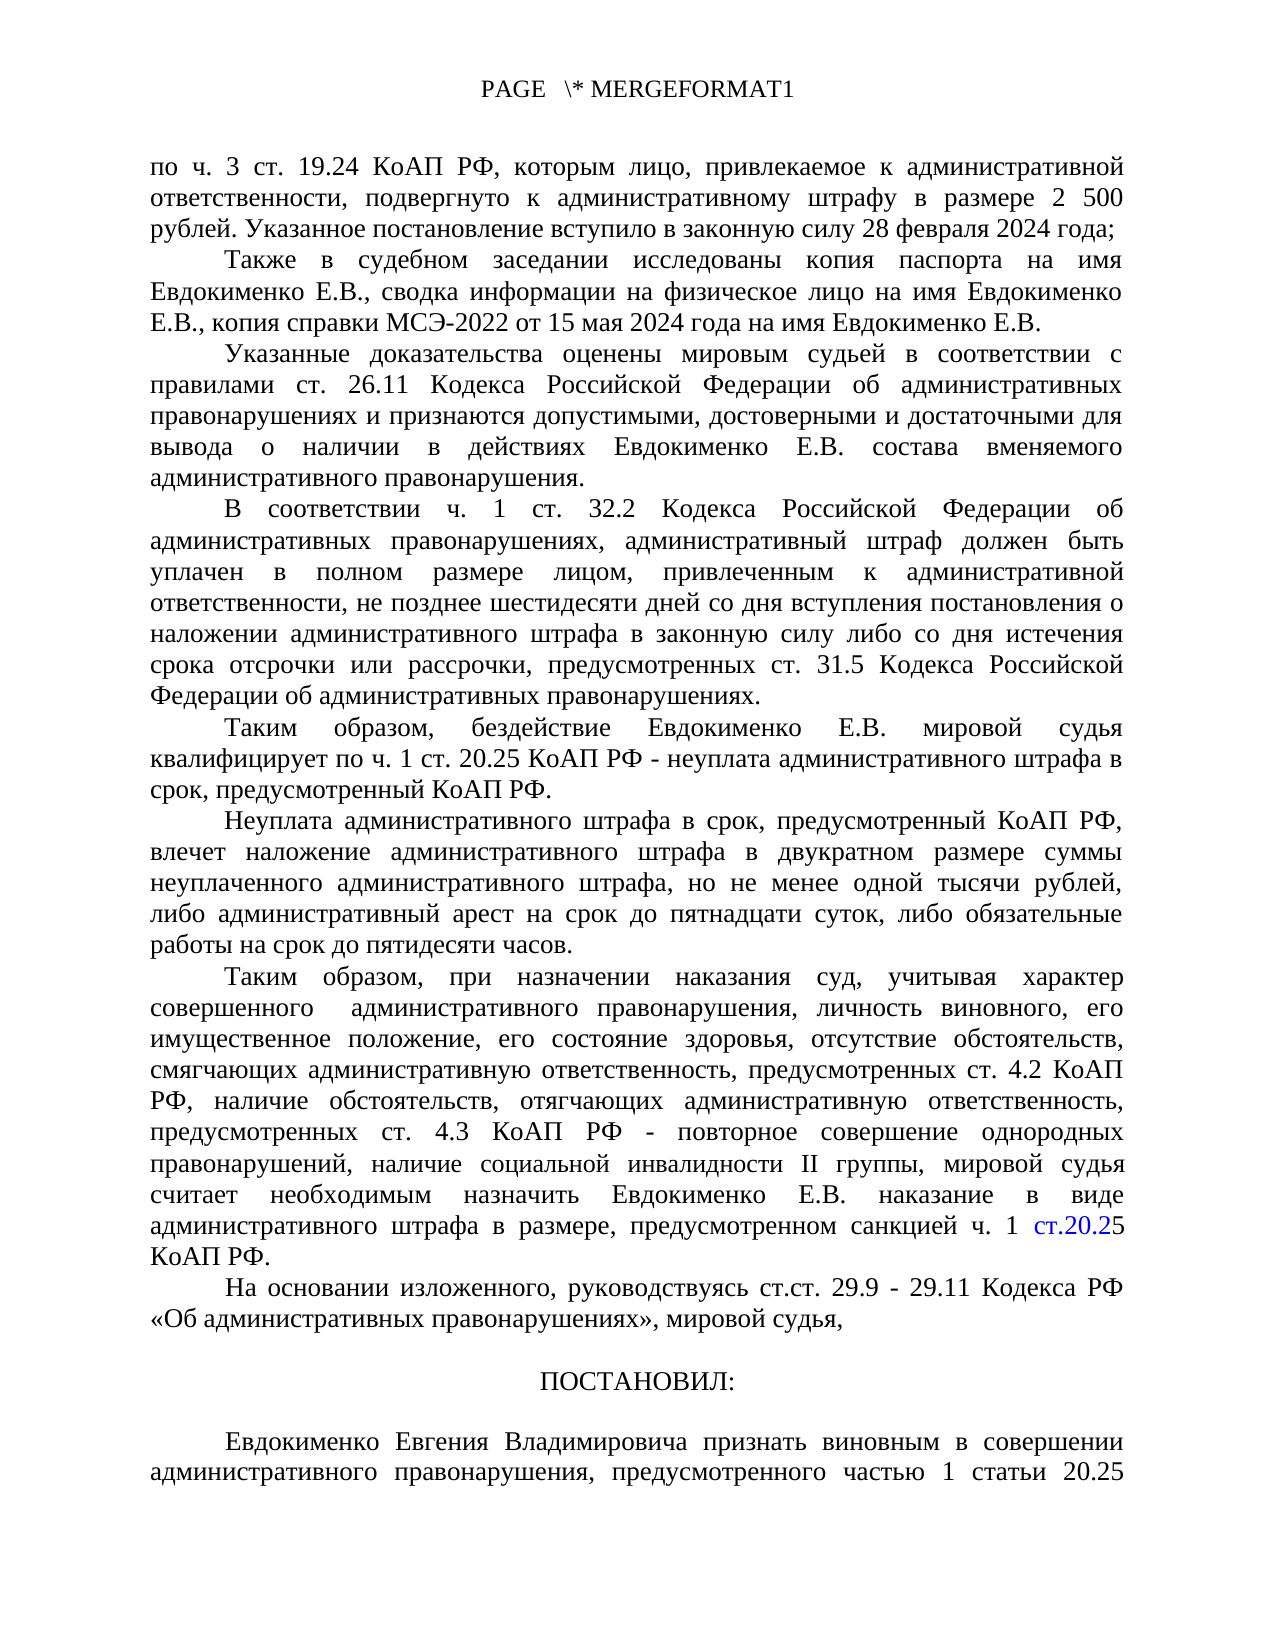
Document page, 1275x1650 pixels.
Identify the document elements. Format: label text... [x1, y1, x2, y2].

text Также в судебном заседании исследованы копия паспорта на имя Евдокименко Е.В., сводка информации на физическое лицо на имя Евдокименко Е.В., копия справки МСЭ-2022 от 15 мая 2024 года на имя Евдокименко Е.В. [150, 243, 1123, 337]
text В соответствии ч. 1 ст. 32.2 Кодекса Российской Федерации об административных правонарушениях, административный штраф должен быть уплачен в полном размере лицом, привлеченным к административной ответственности, не позднее шестидесяти дней со дня вступления постановления о наложении административного штрафа в законную силу либо со дня истечения срока отсрочки или рассрочки, предусмотренных ст. 31.5 Кодекса Российской Федерации об административных правонарушениях. [150, 493, 1125, 711]
text Таким образом, бездействие Евдокименко Е.В. мировой судья квалифицирует по ч. 1 ст. 20.25 КоАП РФ - неуплата административного штрафа в срок, предусмотренный КоАП РФ. [150, 711, 1123, 804]
text Таким образом, при назначении наказания суд, учитывая характер совершенного административного правонарушения, личность виновного, его имущественное положение, его состояние здоровья, отсутствие обстоятельств, смягчающих административную ответственность, предусмотренных ст. 4.2 КоАП РФ, наличие обстоятельств, отягчающих административную ответственность, предусмотренных ст. 4.3 КоАП РФ - повторное совершение однородных правонарушений, наличие социальной инвалидности II группы, мировой судья считает необходимым назначить Евдокименко Е.В. наказание в виде административного штрафа в размере, предусмотренном санкцией ч. 1 ст.20.25 КоАП РФ. [150, 960, 1125, 1271]
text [150, 150, 1125, 243]
text На основании изложенного, руководствуясь ст.ст. 29.9 - 29.11 Кодекса РФ «Об административных правонарушениях», мировой судья, [150, 1271, 1125, 1333]
text ПОСТАНОВИЛ: [150, 1365, 1125, 1396]
text Указанные доказательства оценены мировым судьей в соответствии с правилами ст. 26.11 Кодекса Российской Федерации об административных правонарушениях и признаются допустимыми, достоверными и достаточными для вывода о наличии в действиях Евдокименко Е.В. состава вменяемого административного правонарушения. [150, 337, 1123, 493]
text Неуплата административного штрафа в срок, предусмотренный КоАП РФ, влечет наложение административного штрафа в двукратном размере суммы неуплаченного административного штрафа, но не менее одной тысячи рублей, либо административный арест на срок до пятнадцати суток, либо обязательные работы на срок до пятидесяти часов. [150, 804, 1123, 960]
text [150, 1427, 1125, 1486]
